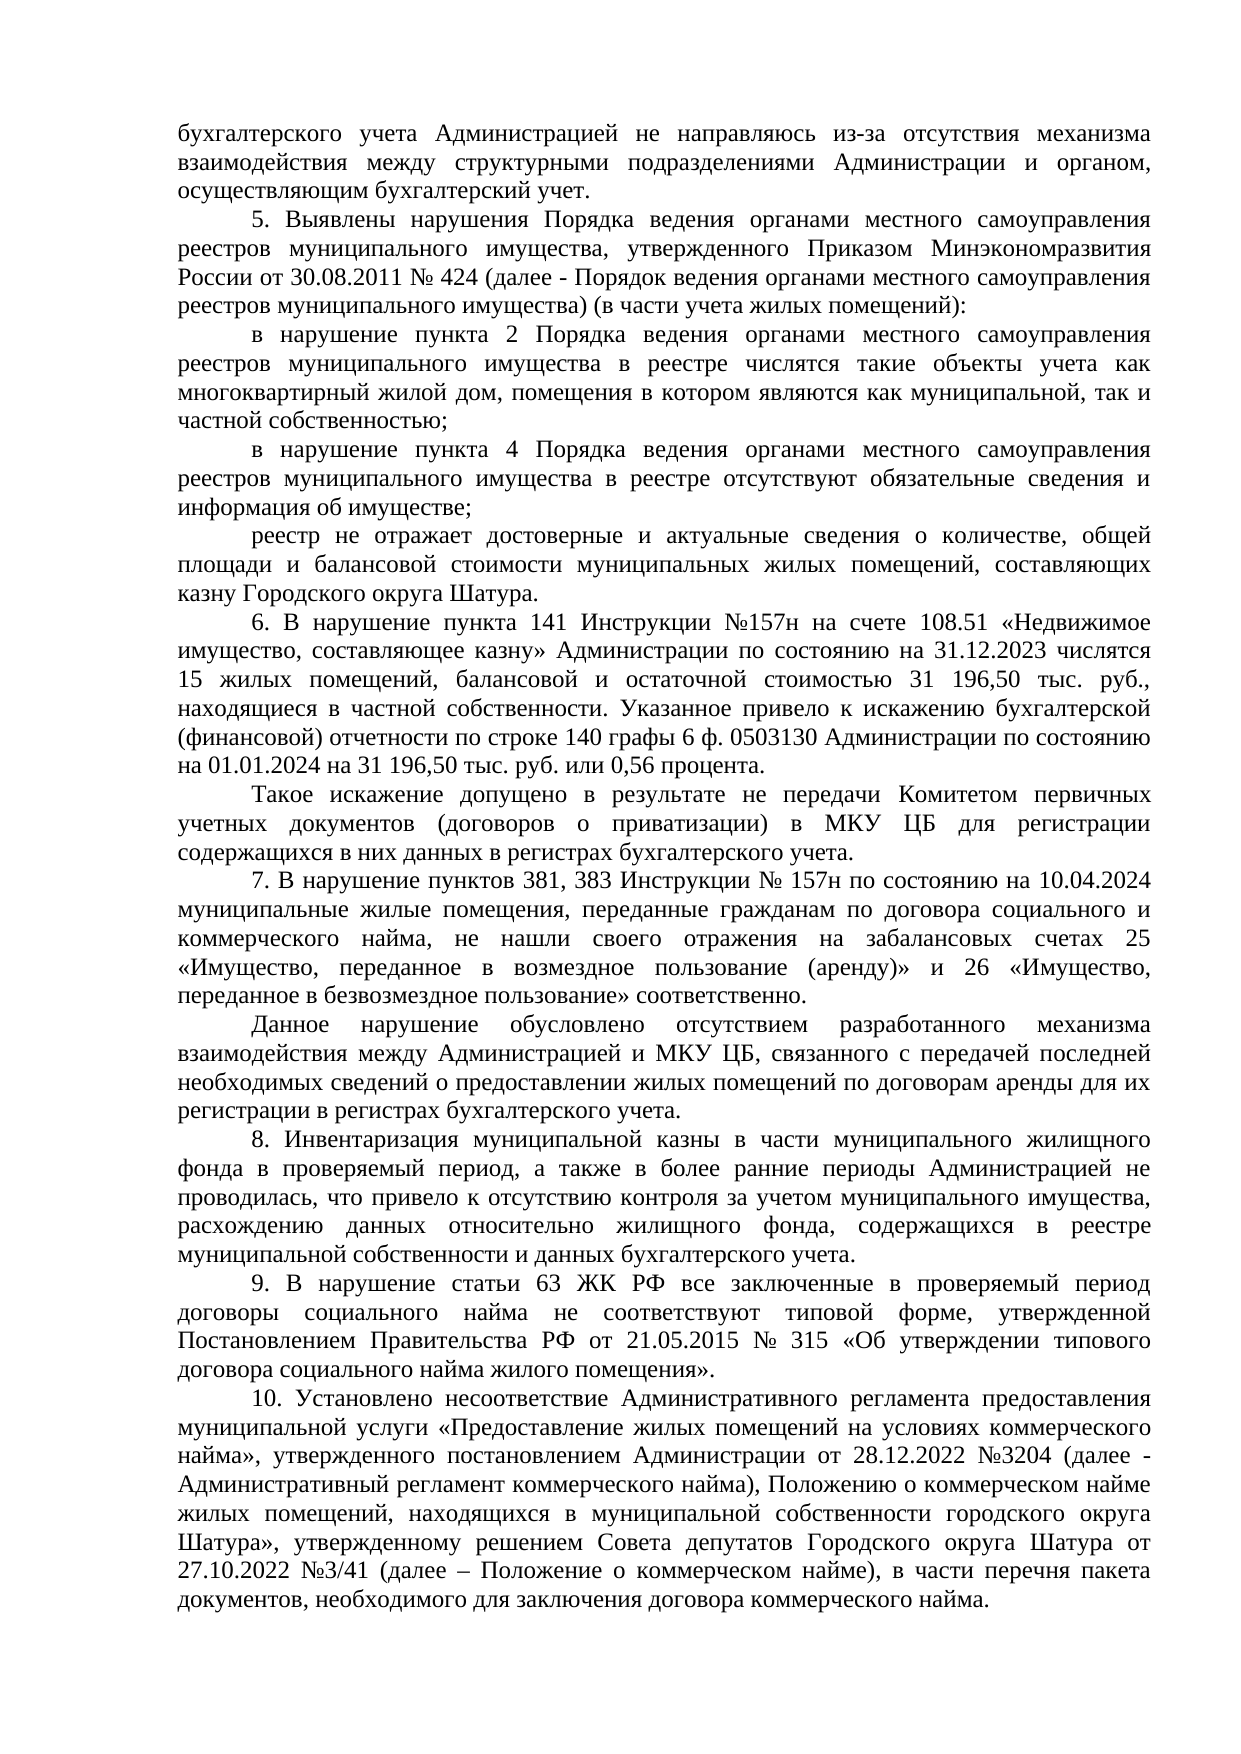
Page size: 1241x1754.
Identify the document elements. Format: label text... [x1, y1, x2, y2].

text в нарушение пункта 4 Порядка ведения органами местного самоуправления реестров муниципального имущества в реестре отсутствуют обязательные сведения и информация об имуществе; [177, 434, 1152, 521]
text 6. В нарушение пункта 141 Инструкции №157н на счете 108.51 «Недвижимое имущество, составляющее казну» Администрации по состоянию на 31.12.2023 числятся 15 жилых помещений, балансовой и остаточной стоимостью 31 196,50 тыс. руб., находящиеся в частной собственности. Указанное привело к искажению бухгалтерской (финансовой) отчетности по строке 140 графы 6 ф. 0503130 Администрации по состоянию на 01.01.2024 на 31 196,50 тыс. руб. или 0,56 процента. [177, 607, 1152, 779]
text Данное нарушение обусловлено отсутствием разработанного механизма взаимодействия между Администрацией и МКУ ЦБ, связанного с передачей последней необходимых сведений о предоставлении жилых помещений по договорам аренды для их регистрации в регистрах бухгалтерского учета. [177, 1009, 1152, 1124]
text реестр не отражает достоверные и актуальные сведения о количестве, общей площади и балансовой стоимости муниципальных жилых помещений, составляющих казну Городского округа Шатура. [177, 521, 1152, 607]
text Такое искажение допущено в результате не передачи Комитетом первичных учетных документов (договоров о приватизации) в МКУ ЦБ для регистрации содержащихся в них данных в регистрах бухгалтерского учета. [177, 779, 1152, 866]
text 9. В нарушение статьи 63 ЖК РФ все заключенные в проверяемый период договоры социального найма не соответствуют типовой форме, утвержденной Постановлением Правительства РФ от 21.05.2015 № 315 «Об утверждении типового договора социального найма жилого помещения». [177, 1268, 1152, 1383]
text 5. Выявлены нарушения Порядка ведения органами местного самоуправления реестров муниципального имущества, утвержденного Приказом Минэкономразвития России от 30.08.2011 № 424 (далее - Порядок ведения органами местного самоуправления реестров муниципального имущества) (в части учета жилых помещений): [177, 204, 1152, 319]
text 8. Инвентаризация муниципальной казны в части муниципального жилищного фонда в проверяемый период, а также в более ранние периоды Администрацией не проводилась, что привело к отсутствию контроля за учетом муниципального имущества, расхождению данных относительно жилищного фонда, содержащихся в реестре муниципальной собственности и данных бухгалтерского учета. [177, 1124, 1152, 1268]
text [177, 118, 1152, 204]
text 7. В нарушение пунктов 381, 383 Инструкции № 157н по состоянию на 10.04.2024 муниципальные жилые помещения, переданные гражданам по договора социального и коммерческого найма, не нашли своего отражения на забалансовых счетах 25 «Имущество, переданное в возмездное пользование (аренду)» и 26 «Имущество, переданное в безвозмездное пользование» соответственно. [177, 866, 1152, 1009]
text 10. Установлено несоответствие Административного регламента предоставления муниципальной услуги «Предоставление жилых помещений на условиях коммерческого найма», утвержденного постановлением Администрации от 28.12.2022 №3204 (далее - Административный регламент коммерческого найма), Положению о коммерческом найме жилых помещений, находящихся в муниципальной собственности городского округа Шатура», утвержденному решением Совета депутатов Городского округа Шатура от 27.10.2022 №3/41 (далее – Положение о коммерческом найме), в части перечня пакета документов, необходимого для заключения договора коммерческого найма. [177, 1383, 1152, 1613]
text в нарушение пункта 2 Порядка ведения органами местного самоуправления реестров муниципального имущества в реестре числятся такие объекты учета как многоквартирный жилой дом, помещения в котором являются как муниципальной, так и частной собственностью; [177, 319, 1152, 434]
